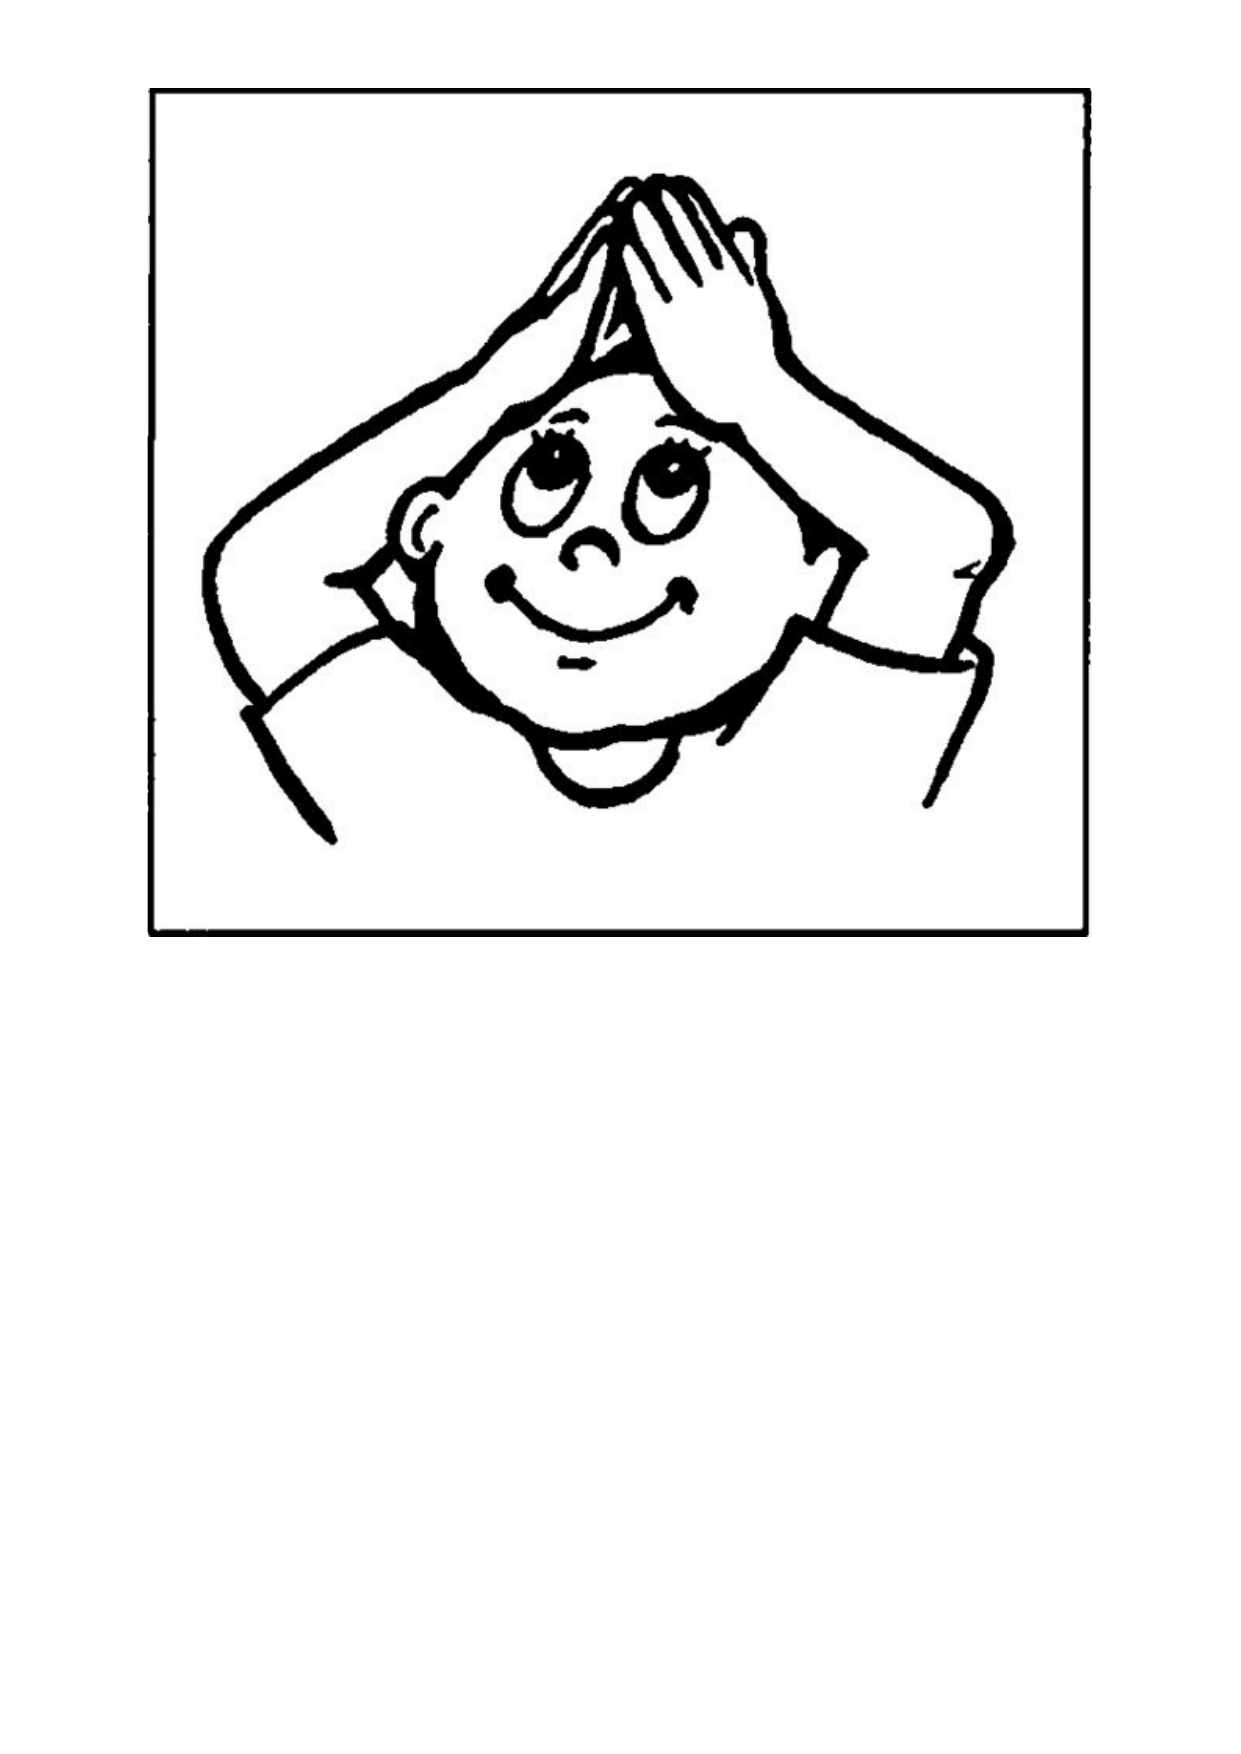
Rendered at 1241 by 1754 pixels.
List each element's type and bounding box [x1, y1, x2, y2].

picture [147, 88, 1092, 937]
